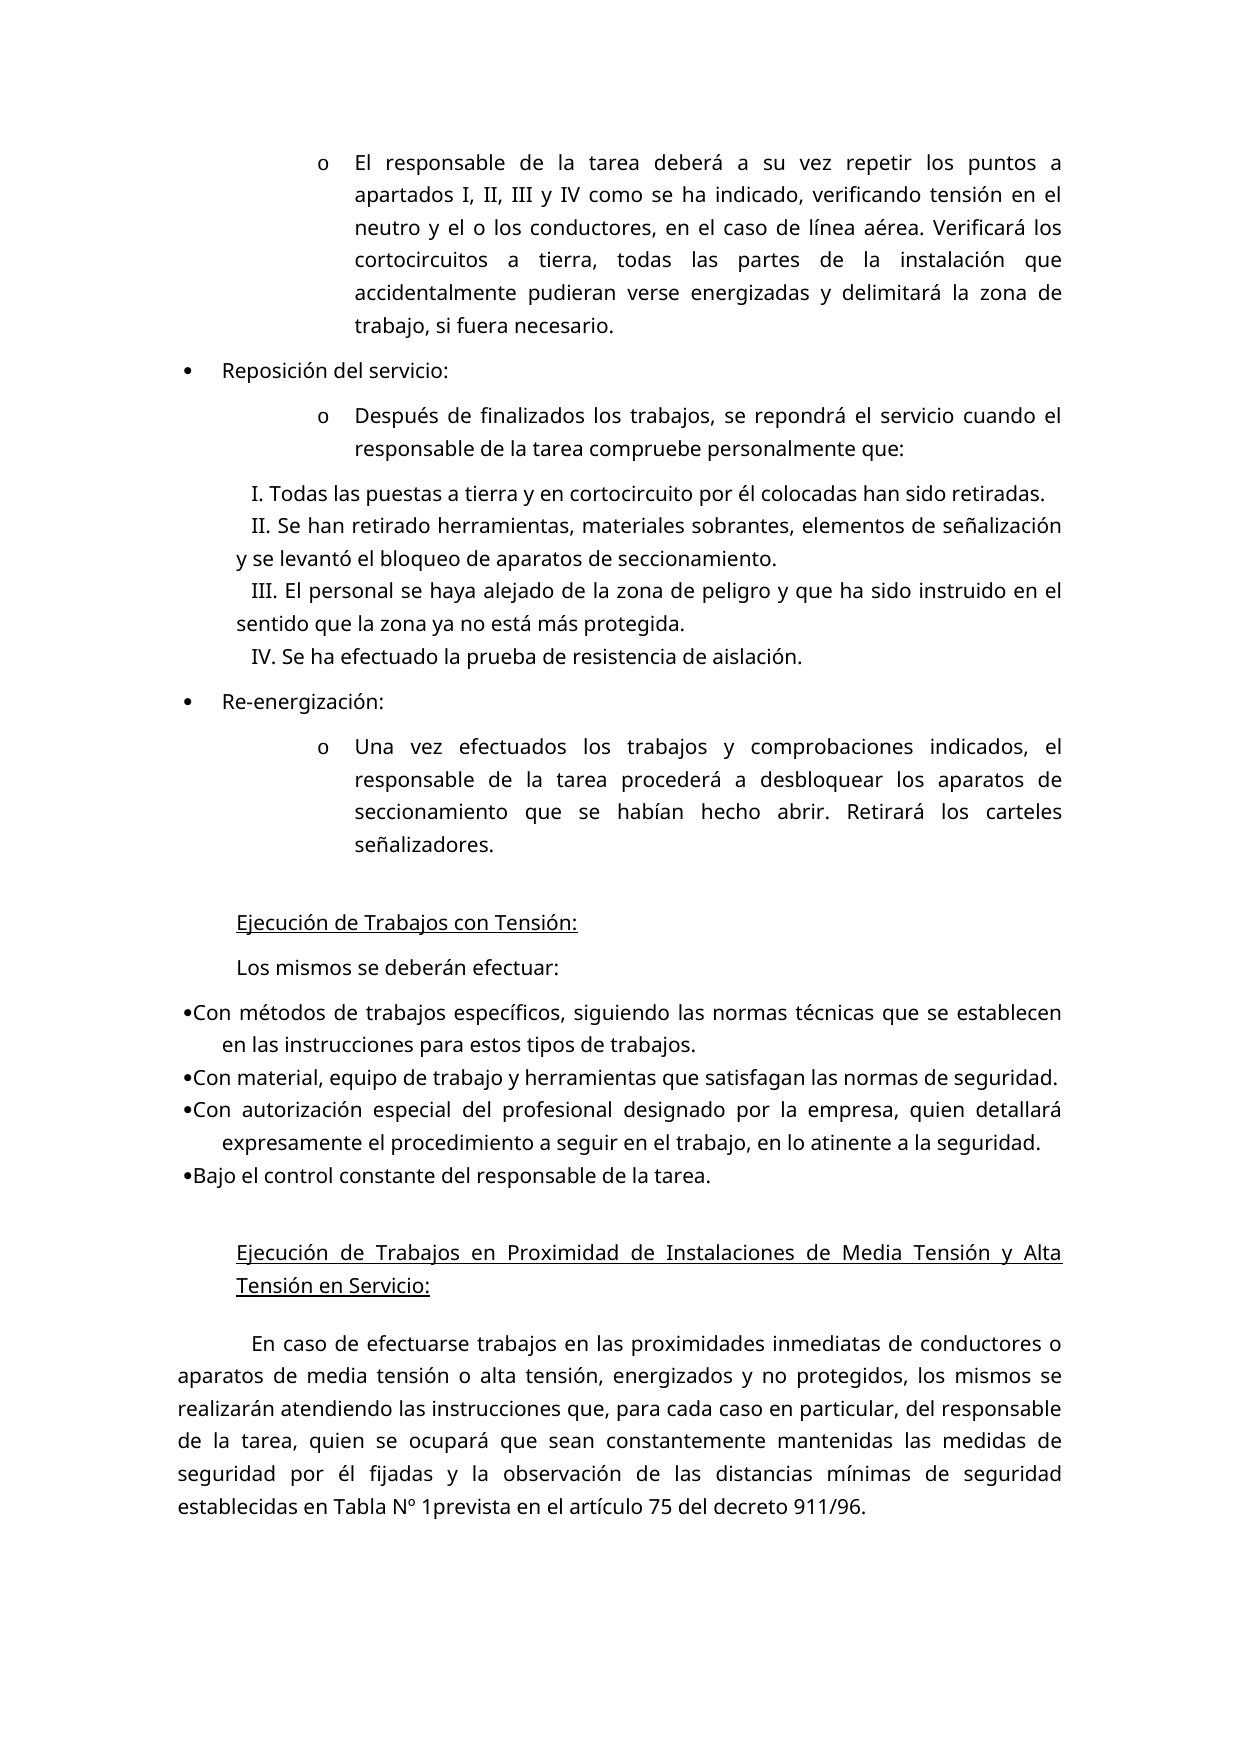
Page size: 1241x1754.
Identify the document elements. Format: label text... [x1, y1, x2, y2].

list Con material, equipo de trabajo y herramientas que satisfagan las normas de seguridad. [184, 1063, 1063, 1091]
list IV. Se ha efectuado la prueba de resistencia de aislación. [236, 642, 1063, 670]
list Re-energización: [184, 687, 1063, 715]
list II. Se han retirado herramientas, materiales sobrantes, elementos de señalización y se levantó el bloqueo de aparatos de seccionamiento. [236, 511, 1063, 572]
list Una vez efectuados los trabajos y comprobaciones indicados, el responsable de la tarea procederá a desbloquear los aparatos de seccionamiento que se habían hecho abrir. Retirará los carteles señalizadores. [317, 732, 1063, 858]
list Reposición del servicio: [184, 356, 1063, 384]
list El responsable de la tarea deberá a su vez repetir los puntos a apartados I, II, III y IV como se ha indicado, verificando tensión en el neutro y el o los conductores, en el caso de línea aérea. Verificará los cortocircuitos a tierra, todas las partes de la instalación que accidentalmente pudieran verse energizadas y delimitará la zona de trabajo, si fuera necesario. [317, 148, 1063, 339]
list Ejecución de Trabajos en Proximidad de Instalaciones de Media Tensión y Alta Tensión en Servicio: [236, 1264, 1063, 1299]
list Después de finalizados los trabajos, se repondrá el servicio cuando el responsable de la tarea compruebe personalmente que: [317, 401, 1063, 462]
list Ejecución de Trabajos con Tensión: [236, 908, 1063, 936]
list Bajo el control constante del responsable de la tarea. [184, 1161, 1063, 1189]
list En caso de efectuarse trabajos en las proximidades inmediatas de conductores o aparatos de media tensión o alta tensión, energizados y no protegidos, los mismos se realizarán atendiendo las instrucciones que, para cada caso en particular, del responsable de la tarea, quien se ocupará que sean constantemente mantenidas las medidas de seguridad por él fijadas y la observación de las distancias mínimas de seguridad establecidas en Tabla Nº 1prevista en el artículo 75 del decreto 911/96. [177, 1329, 1063, 1520]
list III. El personal se haya alejado de la zona de peligro y que ha sido instruido en el sentido que la zona ya no está más protegida. [236, 577, 1063, 638]
list Los mismos se deberán efectuar: [236, 953, 1063, 981]
list I. Todas las puestas a tierra y en cortocircuito por él colocadas han sido retiradas. [236, 479, 1063, 507]
list Con autorización especial del profesional designado por la empresa, quien detallará expresamente el procedimiento a seguir en el trabajo, en lo atinente a la seguridad. [184, 1096, 1063, 1157]
list Con métodos de trabajos específicos, siguiendo las normas técnicas que se establecen en las instrucciones para estos tipos de trabajos. [184, 998, 1063, 1059]
list Ejecución de Trabajos en Proximidad de Instalaciones de Media Tensión y Alta Tensión en Servicio: [236, 1238, 1063, 1263]
